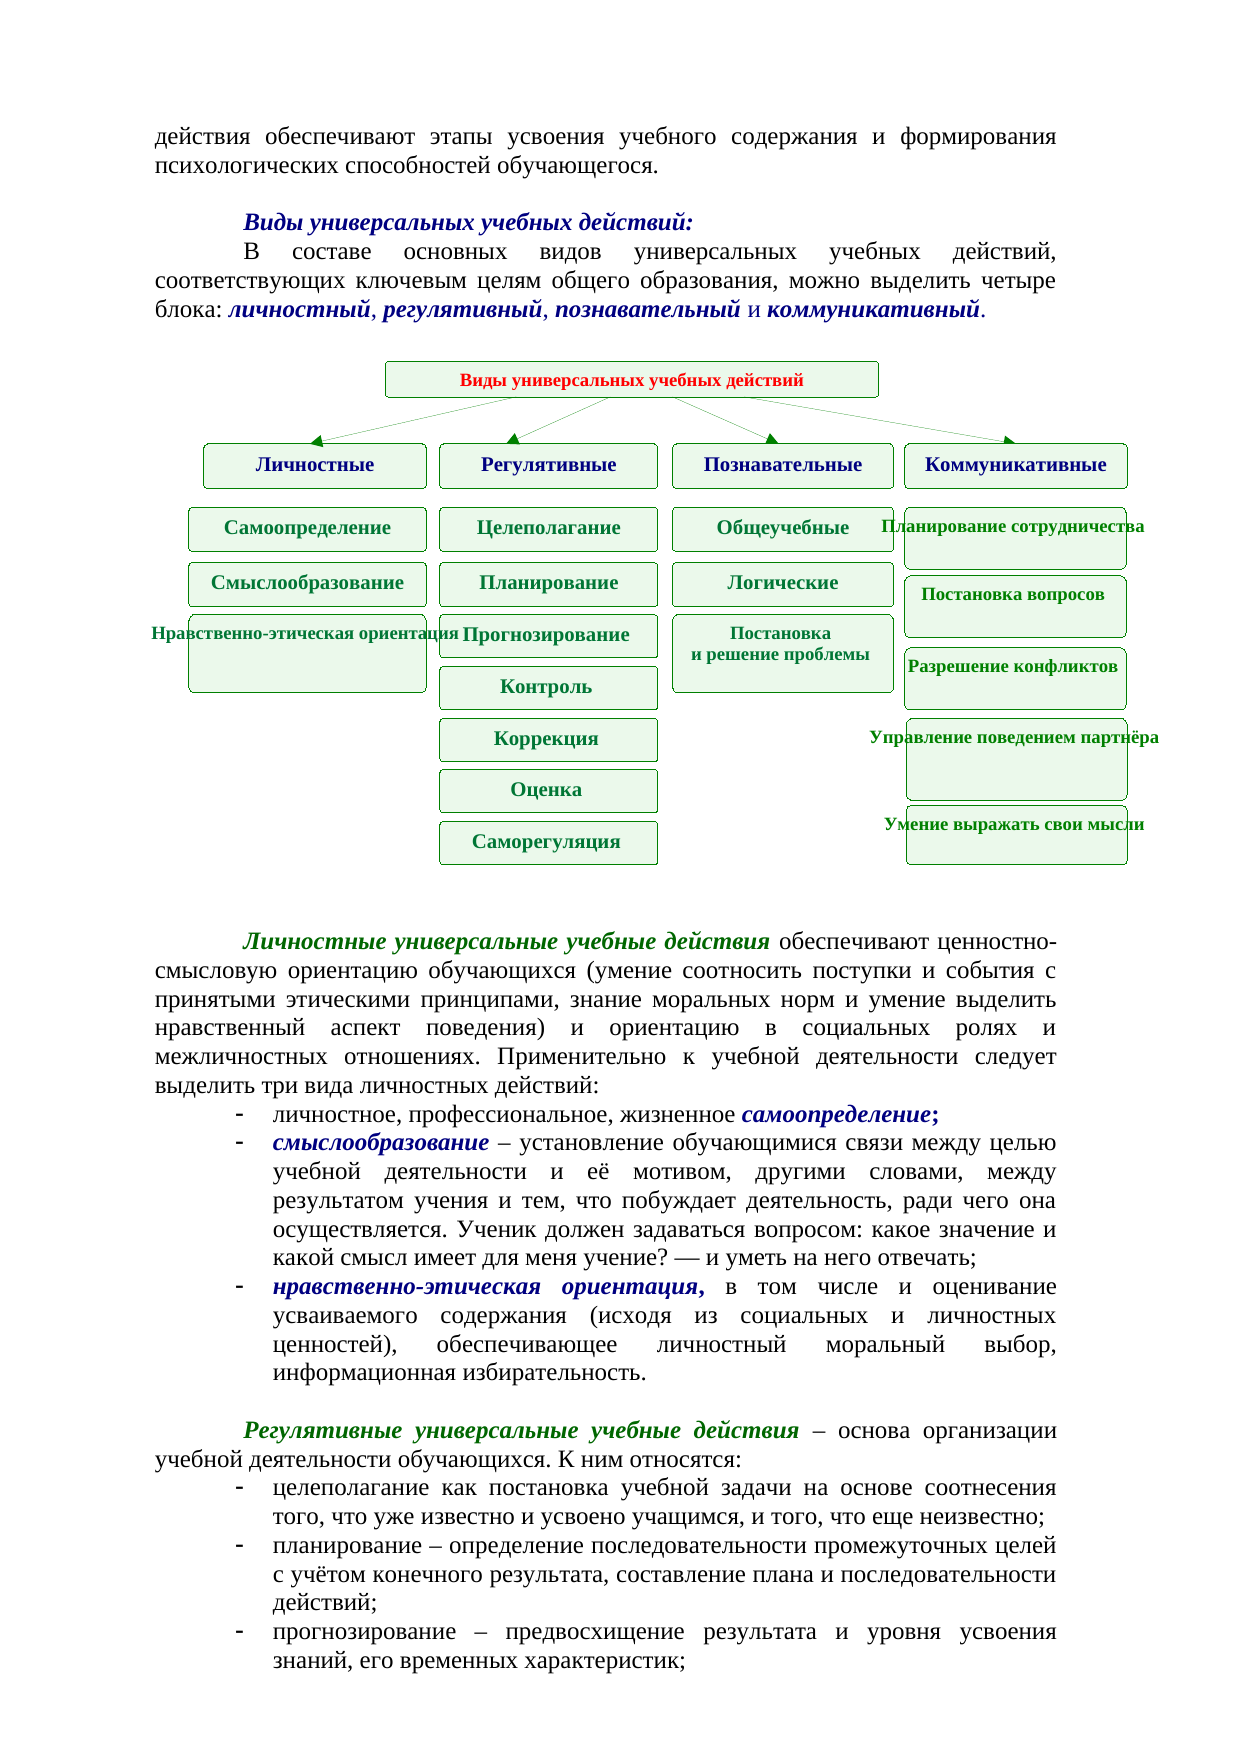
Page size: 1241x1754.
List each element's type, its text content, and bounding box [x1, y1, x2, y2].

list нравственно-этическая ориентация, в том числе и оценивание усваиваемого содержания (исходя из социальных и личностных ценностей), обеспечивающее личностный моральный выбор, информационная избирательность. [235, 1271, 1057, 1386]
text В составе основных видов универсальных учебных действий, соответствующих ключевым целям общего образования, можно выделить четыре блока: личностный, регулятивный, познавательный и коммуникативный. [154, 236, 1057, 322]
list целеполагание как постановка учебной задачи на основе соотнесения того, что уже известно и усвоено учащимся, и того, что еще неизвестно; [235, 1472, 1057, 1530]
list смыслообразование – установление обучающимися связи между целью учебной деятельности и её мотивом, другими словами, между результатом учения и тем, что побуждает деятельность, ради чего она осуществляется. Ученик должен задаваться вопросом: какое значение и какой смысл имеет для меня учение? — и уметь на него отвечать; [235, 1127, 1057, 1271]
text Виды универсальных учебных действий: [154, 207, 1057, 236]
list прогнозирование – предвосхищение результата и уровня усвоения знаний, его временных характеристик; [235, 1616, 1057, 1674]
list планирование – определение последовательности промежуточных целей с учётом конечного результата, составление плана и последовательности действий; [235, 1530, 1057, 1616]
list личностное, профессиональное, жизненное самоопределение; [235, 1099, 1057, 1127]
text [154, 121, 1057, 179]
text Личностные универсальные учебные действия обеспечивают ценностно-смысловую ориентацию обучающихся (умение соотносить поступки и события с принятыми этическими принципами, знание моральных норм и умение выделить нравственный аспект поведения) и ориентацию в социальных ролях и межличностных отношениях. Применительно к учебной деятельности следует выделить три вида личностных действий: [154, 926, 1057, 1099]
text Регулятивные универсальные учебные действия – основа организации учебной деятельности обучающихся. К ним относятся: [154, 1415, 1057, 1472]
